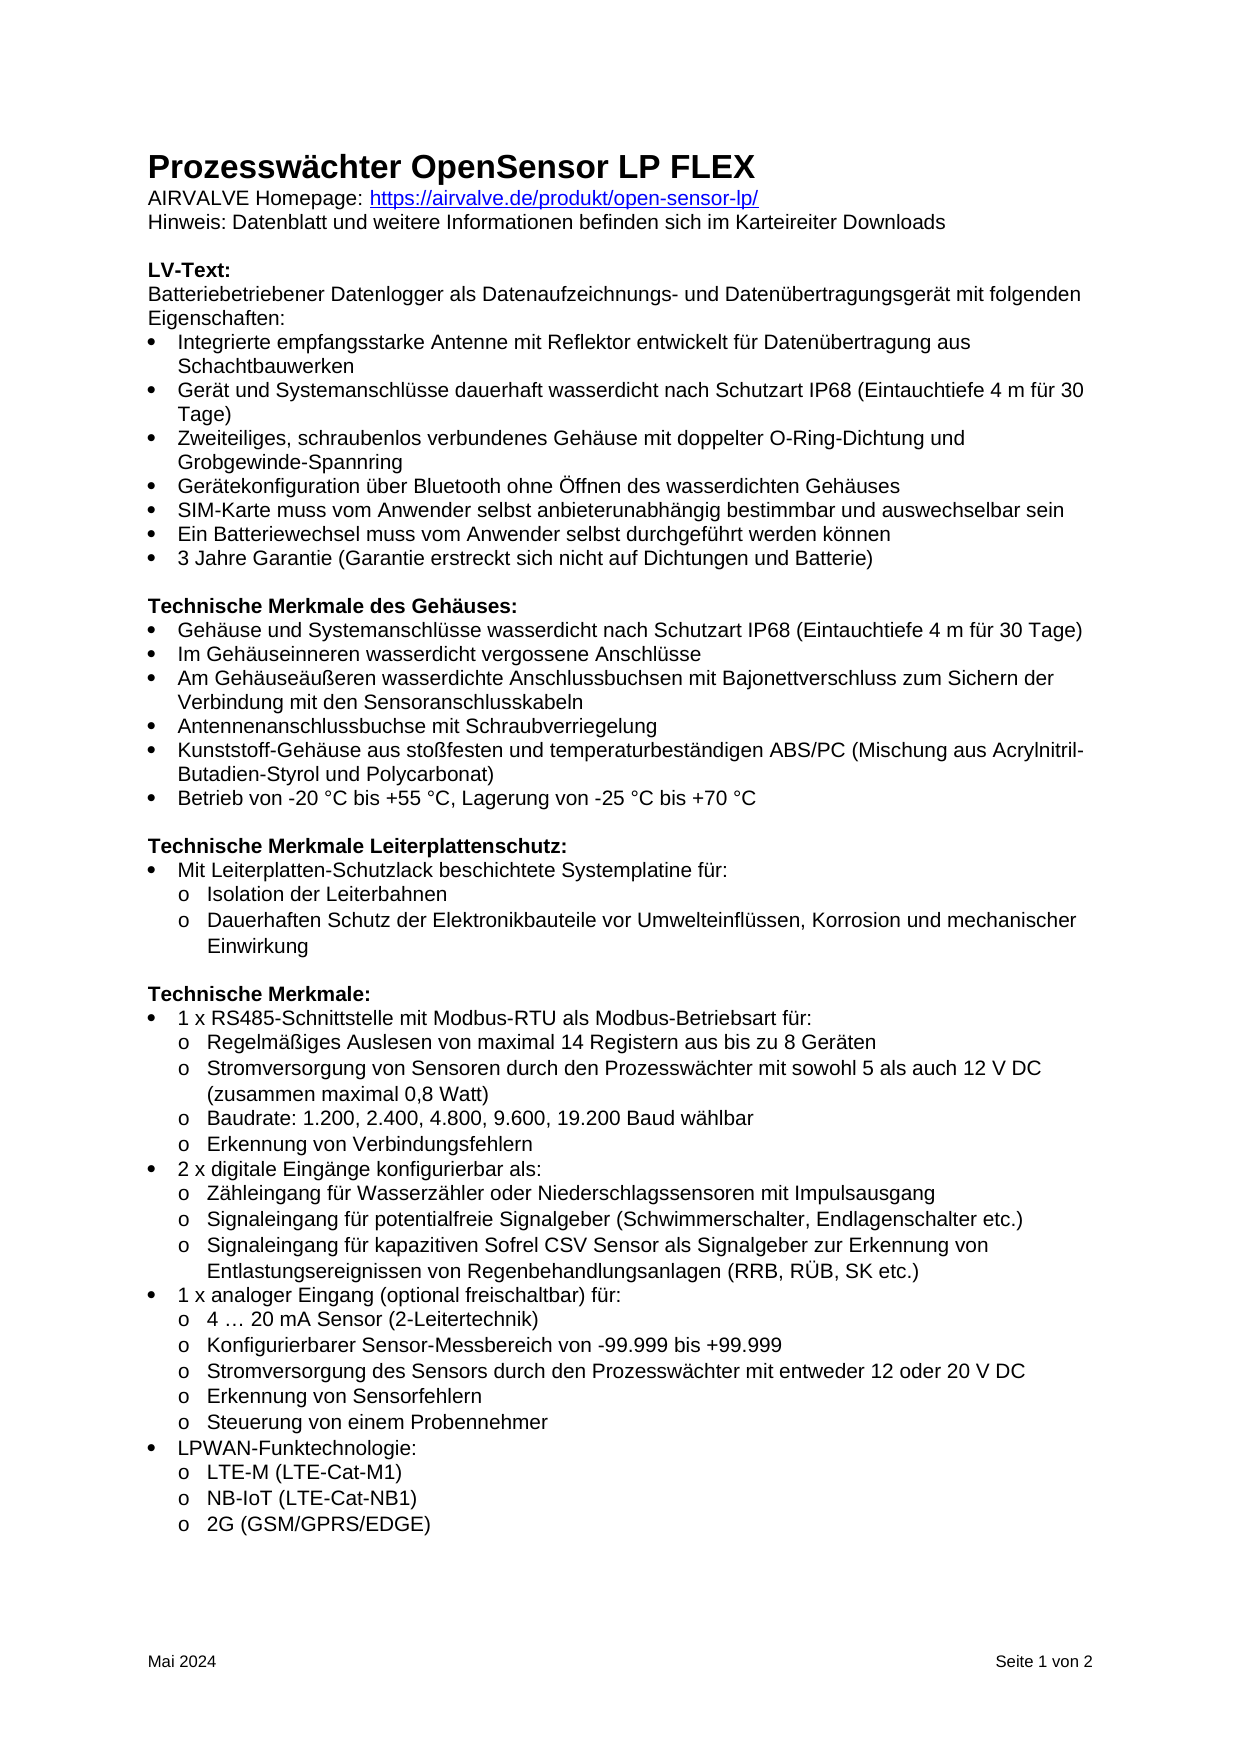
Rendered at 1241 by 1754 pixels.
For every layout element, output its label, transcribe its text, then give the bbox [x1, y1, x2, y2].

list Dauerhaften Schutz der Elektronikbauteile vor Umwelteinflüssen, Korrosion und mechanischer Einwirkung [177, 908, 1093, 958]
list Gerät und Systemanschlüsse dauerhaft wasserdicht nach Schutzart IP68 (Eintauchtiefe 4 m für 30 Tage) [148, 378, 1093, 426]
list Antennenanschlussbuchse mit Schraubverriegelung [148, 714, 1093, 738]
text Batteriebetriebener Datenlogger als Datenaufzeichnungs- und Datenübertragungsgerät mit folgenden Eigenschaften: [148, 282, 1093, 330]
text AIRVALVE Homepage: https://airvalve.de/produkt/open-sensor-lp/ [148, 186, 1093, 210]
text Technische Merkmale des Gehäuses: [148, 594, 1093, 618]
list Betrieb von -20 °C bis +55 °C, Lagerung von -25 °C bis +70 °C [148, 786, 1093, 810]
list Gehäuse und Systemanschlüsse wasserdicht nach Schutzart IP68 (Eintauchtiefe 4 m für 30 Tage) [148, 618, 1093, 642]
list LTE-M (LTE-Cat-M1) [177, 1460, 1093, 1486]
list 1 x analoger Eingang (optional freischaltbar) für: [148, 1283, 1093, 1307]
list Erkennung von Sensorfehlern [177, 1384, 1093, 1410]
list 1 x RS485-Schnittstelle mit Modbus-RTU als Modbus-Betriebsart für: [148, 1006, 1093, 1030]
list 4 … 20 mA Sensor (2-Leitertechnik) [177, 1307, 1093, 1333]
text Hinweis: Datenblatt und weitere Informationen befinden sich im Karteireiter Downloads [148, 210, 1093, 234]
list 3 Jahre Garantie (Garantie erstreckt sich nicht auf Dichtungen und Batterie) [148, 546, 1093, 570]
list Am Gehäuseäußeren wasserdichte Anschlussbuchsen mit Bajonettverschluss zum Sichern der Verbindung mit den Sensoranschlusskabeln [148, 666, 1093, 714]
text LV-Text: [148, 258, 1093, 282]
list Regelmäßiges Auslesen von maximal 14 Registern aus bis zu 8 Geräten [177, 1030, 1093, 1056]
text Technische Merkmale Leiterplattenschutz: [148, 834, 1093, 858]
list Integrierte empfangsstarke Antenne mit Reflektor entwickelt für Datenübertragung aus Schachtbauwerken [148, 330, 1093, 378]
list 2G (GSM/GPRS/EDGE) [177, 1512, 1093, 1537]
list Signaleingang für potentialfreie Signalgeber (Schwimmerschalter, Endlagenschalter etc.) [177, 1207, 1093, 1233]
list Stromversorgung des Sensors durch den Prozesswächter mit entweder 12 oder 20 V DC [177, 1358, 1093, 1384]
list Mit Leiterplatten-Schutzlack beschichtete Systemplatine für: [148, 858, 1093, 882]
list SIM-Karte muss vom Anwender selbst anbieterunabhängig bestimmbar und auswechselbar sein [148, 498, 1093, 522]
list Erkennung von Verbindungsfehlern [177, 1131, 1093, 1157]
list Gerätekonfiguration über Bluetooth ohne Öffnen des wasserdichten Gehäuses [148, 474, 1093, 498]
list Konfigurierbarer Sensor-Messbereich von -99.999 bis +99.999 [177, 1333, 1093, 1358]
list Zweiteiliges, schraubenlos verbundenes Gehäuse mit doppelter O-Ring-Dichtung und Grobgewinde-Spannring [148, 426, 1093, 474]
list LPWAN-Funktechnologie: [148, 1436, 1093, 1460]
list Ein Batteriewechsel muss vom Anwender selbst durchgeführt werden können [148, 522, 1093, 546]
list NB-IoT (LTE-Cat-NB1) [177, 1486, 1093, 1512]
list Kunststoff-Gehäuse aus stoßfesten und temperaturbeständigen ABS/PC (Mischung aus Acrylnitril-Butadien-Styrol und Polycarbonat) [148, 738, 1093, 786]
list Stromversorgung von Sensoren durch den Prozesswächter mit sowohl 5 als auch 12 V DC (zusammen maximal 0,8 Watt) [177, 1056, 1093, 1106]
list Signaleingang für kapazitiven Sofrel CSV Sensor als Signalgeber zur Erkennung von Entlastungsereignissen von Regenbehandlungsanlagen (RRB, RÜB, SK etc.) [177, 1233, 1093, 1283]
list Zähleingang für Wasserzähler oder Niederschlagssensoren mit Impulsausgang [177, 1181, 1093, 1207]
list Baudrate: 1.200, 2.400, 4.800, 9.600, 19.200 Baud wählbar [177, 1106, 1093, 1131]
list 2 x digitale Eingänge konfigurierbar als: [148, 1157, 1093, 1181]
list Steuerung von einem Probennehmer [177, 1410, 1093, 1436]
list Isolation der Leiterbahnen [177, 882, 1093, 908]
text Technische Merkmale: [148, 982, 1093, 1006]
text Prozesswächter OpenSensor LP FLEX [148, 148, 1093, 186]
list Im Gehäuseinneren wasserdicht vergossene Anschlüsse [148, 642, 1093, 666]
